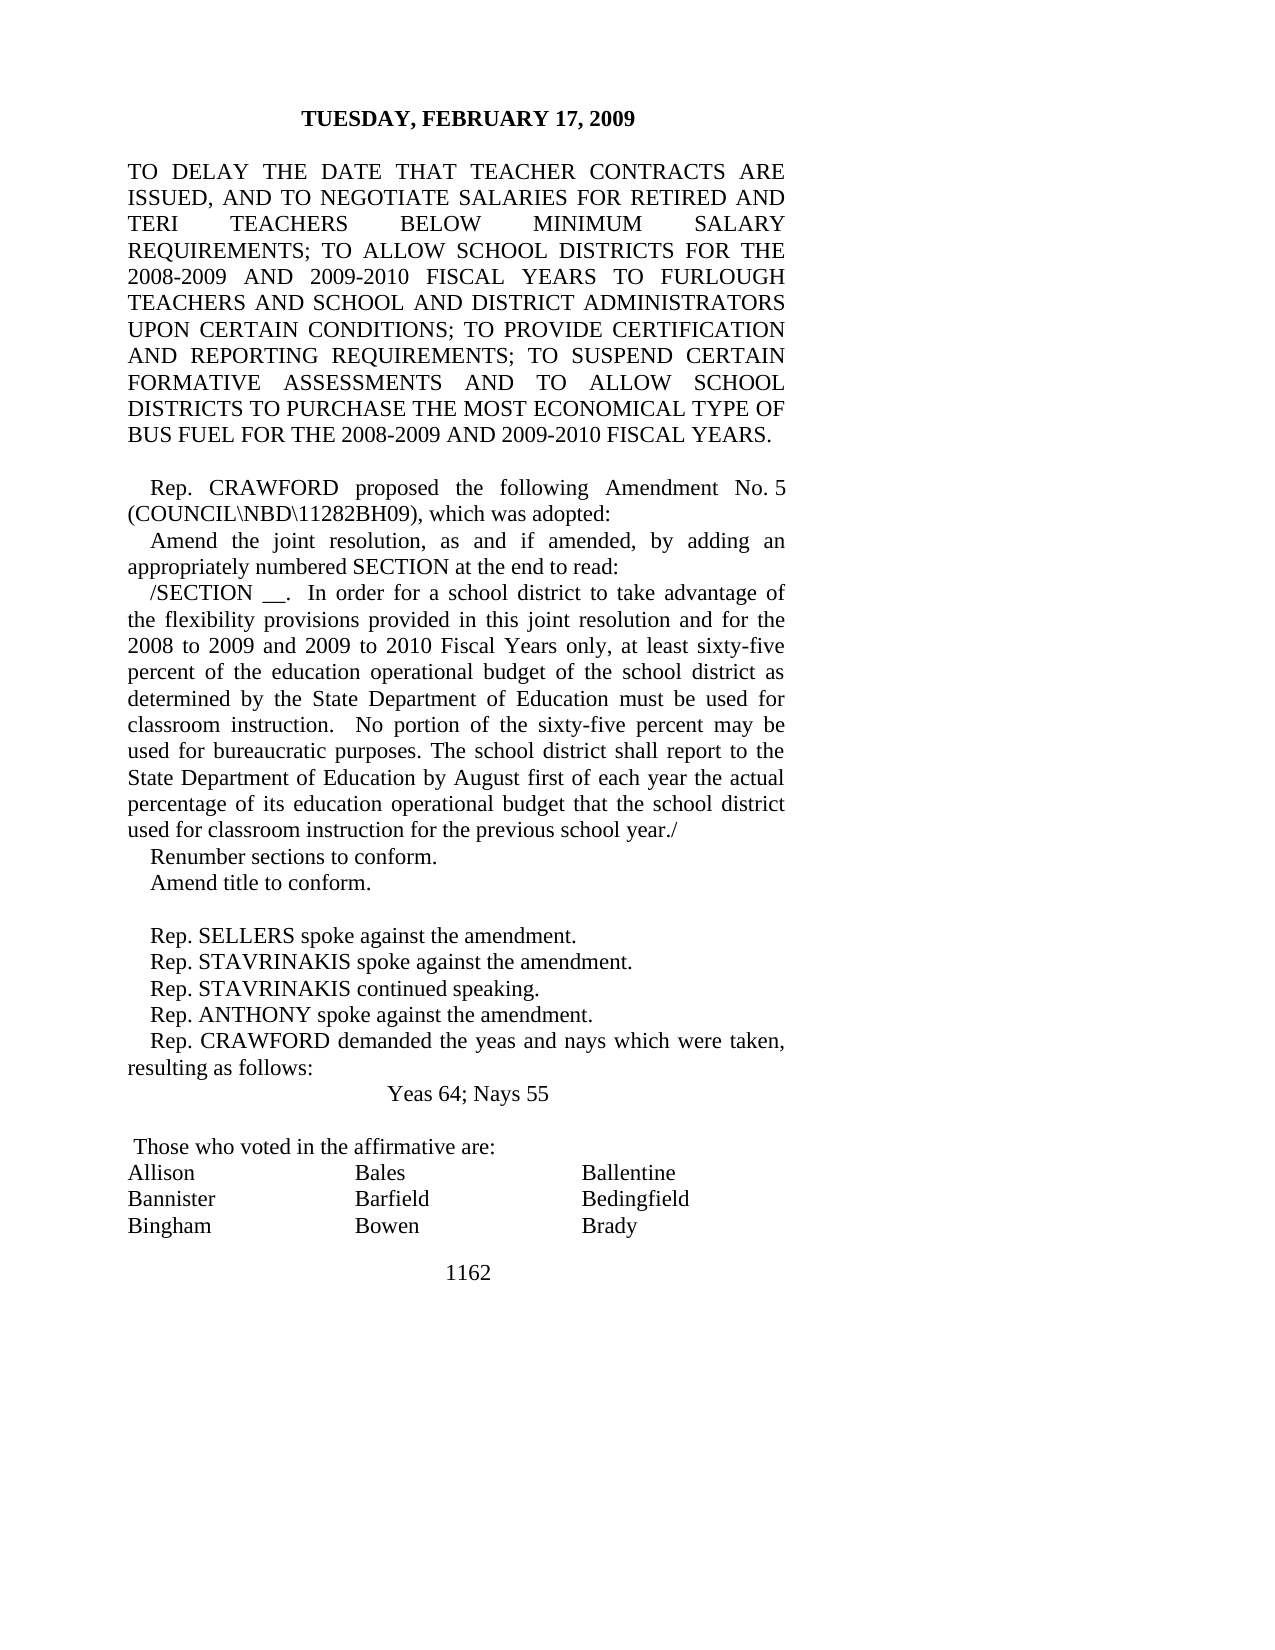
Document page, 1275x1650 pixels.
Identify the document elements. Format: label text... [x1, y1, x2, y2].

table_header Allison [116, 1159, 343, 1186]
table_cell Bedingfield [570, 1186, 797, 1212]
text Rep. STAVRINAKIS spoke against the amendment. [127, 948, 786, 975]
table_cell Bingham [116, 1212, 343, 1238]
text Amend title to conform. [127, 869, 786, 896]
text Yeas 64; Nays 55 [127, 1080, 786, 1106]
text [127, 158, 786, 448]
table_header Bales [343, 1159, 570, 1186]
text Rep. ANTHONY spoke against the amendment. [127, 1001, 786, 1027]
table_cell Bowen [343, 1212, 570, 1238]
text /SECTION __. In order for a school district to take advantage of the flexibility provisions provided in this joint resolution and for the 2008 to 2009 and 2009 to 2010 Fiscal Years only, at least sixty-five percent of the education operational budget of the school district as determined by the State Department of Education must be used for classroom instruction. No portion of the sixty-five percent may be used for bureaucratic purposes. The school district shall report to the State Department of Education by August first of each year the actual percentage of its education operational budget that the school district used for classroom instruction for the previous school year./ [127, 579, 786, 843]
table_cell Bannister [116, 1186, 343, 1212]
text Rep. CRAWFORD proposed the following Amendment No. 5 (COUNCIL\NBD\11282BH09), which was adopted: [127, 474, 786, 527]
table_header Ballentine [570, 1159, 797, 1186]
text Renumber sections to conform. [127, 843, 786, 869]
text Rep. CRAWFORD demanded the yeas and nays which were taken, resulting as follows: [127, 1027, 786, 1080]
text Rep. SELLERS spoke against the amendment. [127, 922, 786, 948]
text Those who voted in the affirmative are: [127, 1133, 786, 1159]
table_cell Barfield [343, 1186, 570, 1212]
text Amend the joint resolution, as and if amended, by adding an appropriately numbered SECTION at the end to read: [127, 527, 786, 579]
text Rep. STAVRINAKIS continued speaking. [127, 975, 786, 1001]
table_cell Brady [570, 1212, 797, 1238]
